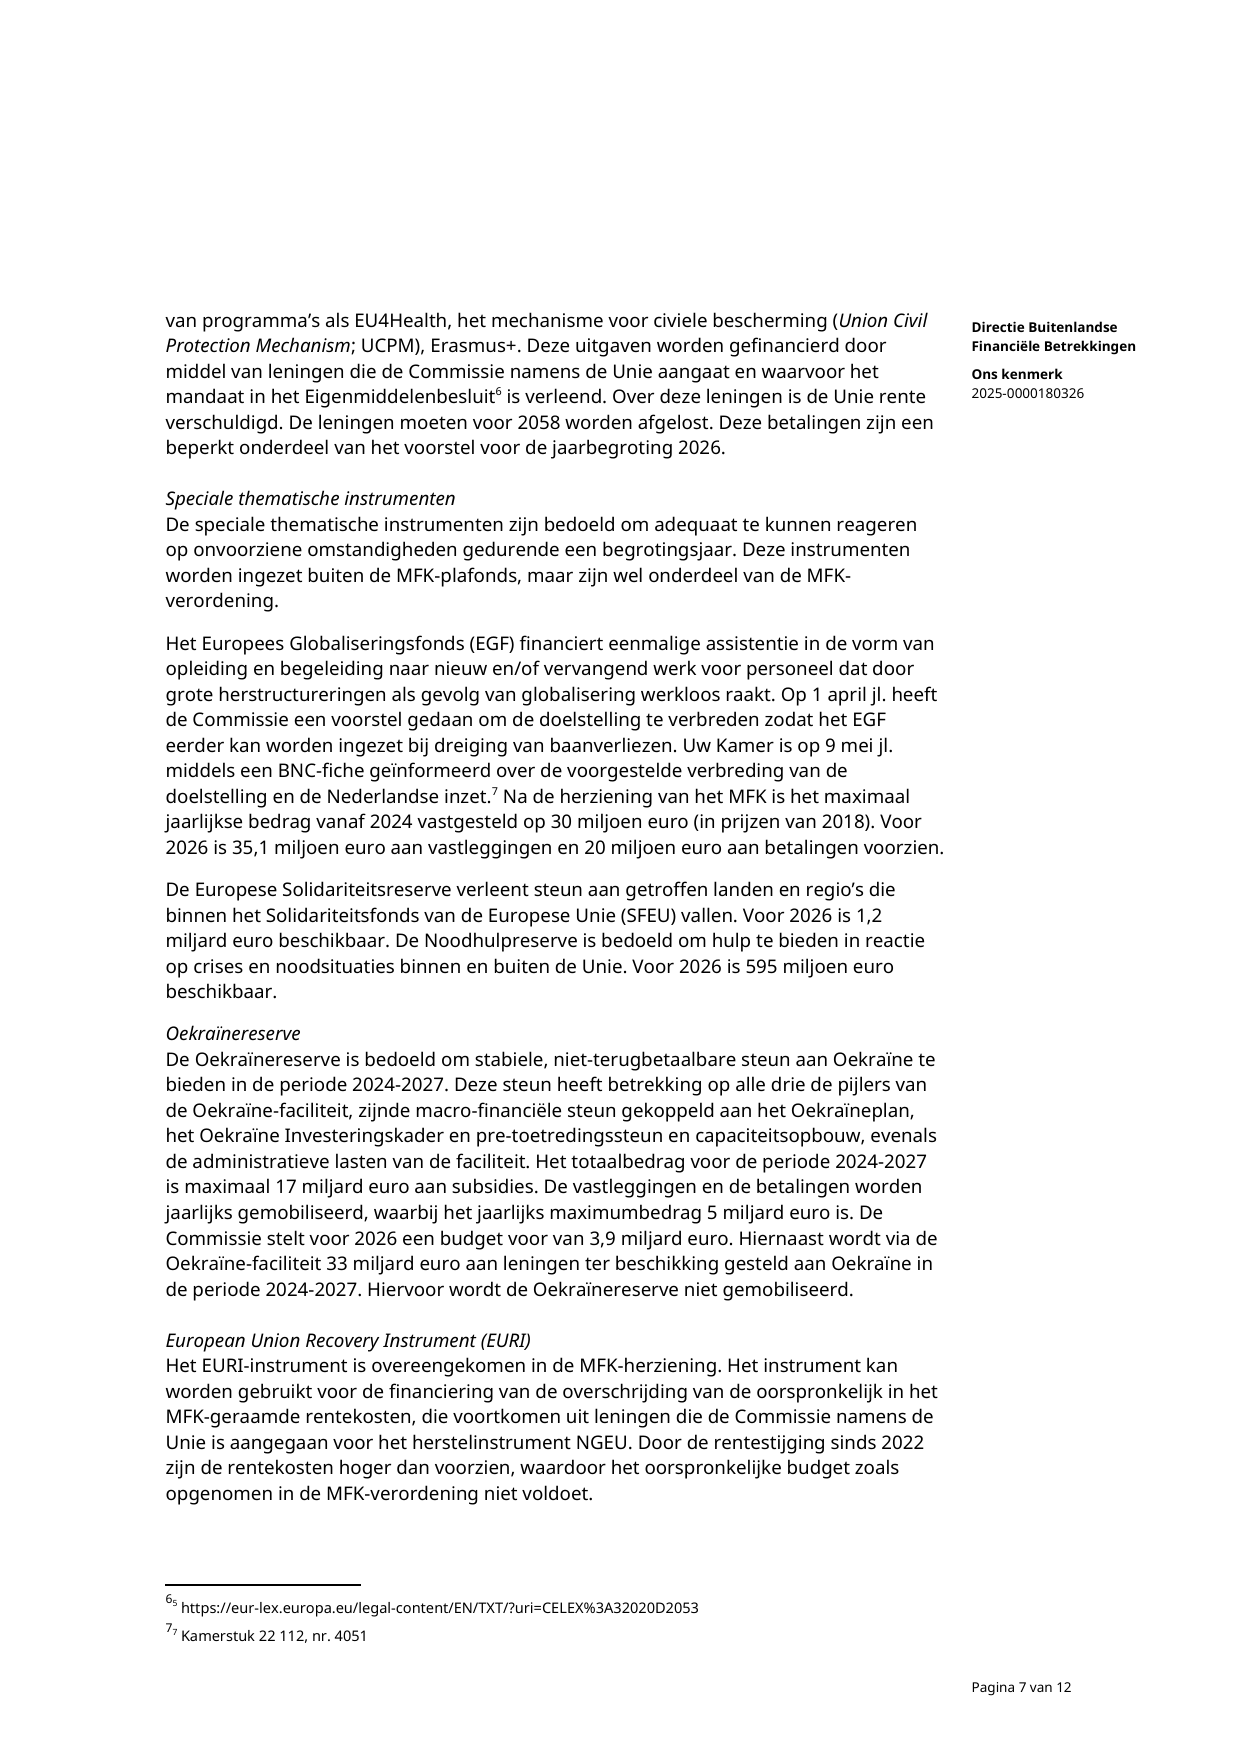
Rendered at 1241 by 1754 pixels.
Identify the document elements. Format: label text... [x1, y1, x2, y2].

text De Oekraïnereserve is bedoeld om stabiele, niet-terugbetaalbare steun aan Oekraïne te bieden in de periode 2024-2027. Deze steun heeft betrekking op alle drie de pijlers van de Oekraïne-faciliteit, zijnde macro-financiële steun gekoppeld aan het Oekraïneplan, het Oekraïne Investeringskader en pre-toetredingssteun en capaciteitsopbouw, evenals de administratieve lasten van de faciliteit. Het totaalbedrag voor de periode 2024-2027 is maximaal 17 miljard euro aan subsidies. De vastleggingen en de betalingen worden jaarlijks gemobiliseerd, waarbij het jaarlijks maximumbedrag 5 miljard euro is. De Commissie stelt voor 2026 een budget voor van 3,9 miljard euro. Hiernaast wordt via de Oekraïne-faciliteit 33 miljard euro aan leningen ter beschikking gesteld aan Oekraïne in de periode 2024-2027. Hiervoor wordt de Oekraïnereserve niet gemobiliseerd. [165, 1046, 945, 1301]
text Oekraïnereserve [165, 1021, 945, 1046]
text Het EURI-instrument is overeengekomen in de MFK-herziening. Het instrument kan worden gebruikt voor de financiering van de overschrijding van de oorspronkelijk in het MFK-geraamde rentekosten, die voortkomen uit leningen die de Commissie namens de Unie is aangegaan voor het herstelinstrument NGEU. Door de rentestijging sinds 2022 zijn de rentekosten hoger dan voorzien, waardoor het oorspronkelijke budget zoals opgenomen in de MFK-verordening niet voldoet. [165, 1352, 945, 1506]
text Speciale thematische instrumenten [165, 486, 945, 511]
text Het Europees Globaliseringsfonds (EGF) financiert eenmalige assistentie in de vorm van opleiding en begeleiding naar nieuw en/of vervangend werk voor personeel dat door grote herstructureringen als gevolg van globalisering werkloos raakt. Op 1 april jl. heeft de Commissie een voorstel gedaan om de doelstelling te verbreden zodat het EGF eerder kan worden ingezet bij dreiging van baanverliezen. Uw Kamer is op 9 mei jl. middels een BNC-fiche geïnformeerd over de voorgestelde verbreding van de doelstelling en de Nederlandse inzet. Na de herziening van het MFK is het maximaal jaarlijkse bedrag vanaf 2024 vastgesteld op 30 miljoen euro (in prijzen van 2018). Voor 2026 is 35,1 miljoen euro aan vastleggingen en 20 miljoen euro aan betalingen voorzien. [165, 630, 945, 860]
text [165, 307, 945, 460]
text De speciale thematische instrumenten zijn bedoeld om adequaat te kunnen reageren op onvoorziene omstandigheden gedurende een begrotingsjaar. Deze instrumenten worden ingezet buiten de MFK-plafonds, maar zijn wel onderdeel van de MFK-verordening. [165, 511, 945, 613]
text European Union Recovery Instrument (EURI) [165, 1327, 945, 1352]
text De Europese Solidariteitsreserve verleent steun aan getroffen landen en regio’s die binnen het Solidariteitsfonds van de Europese Unie (SFEU) vallen. Voor 2026 is 1,2 miljard euro beschikbaar. De Noodhulpreserve is bedoeld om hulp te bieden in reactie op crises en noodsituaties binnen en buiten de Unie. Voor 2026 is 595 miljoen euro beschikbaar. [165, 876, 945, 1004]
